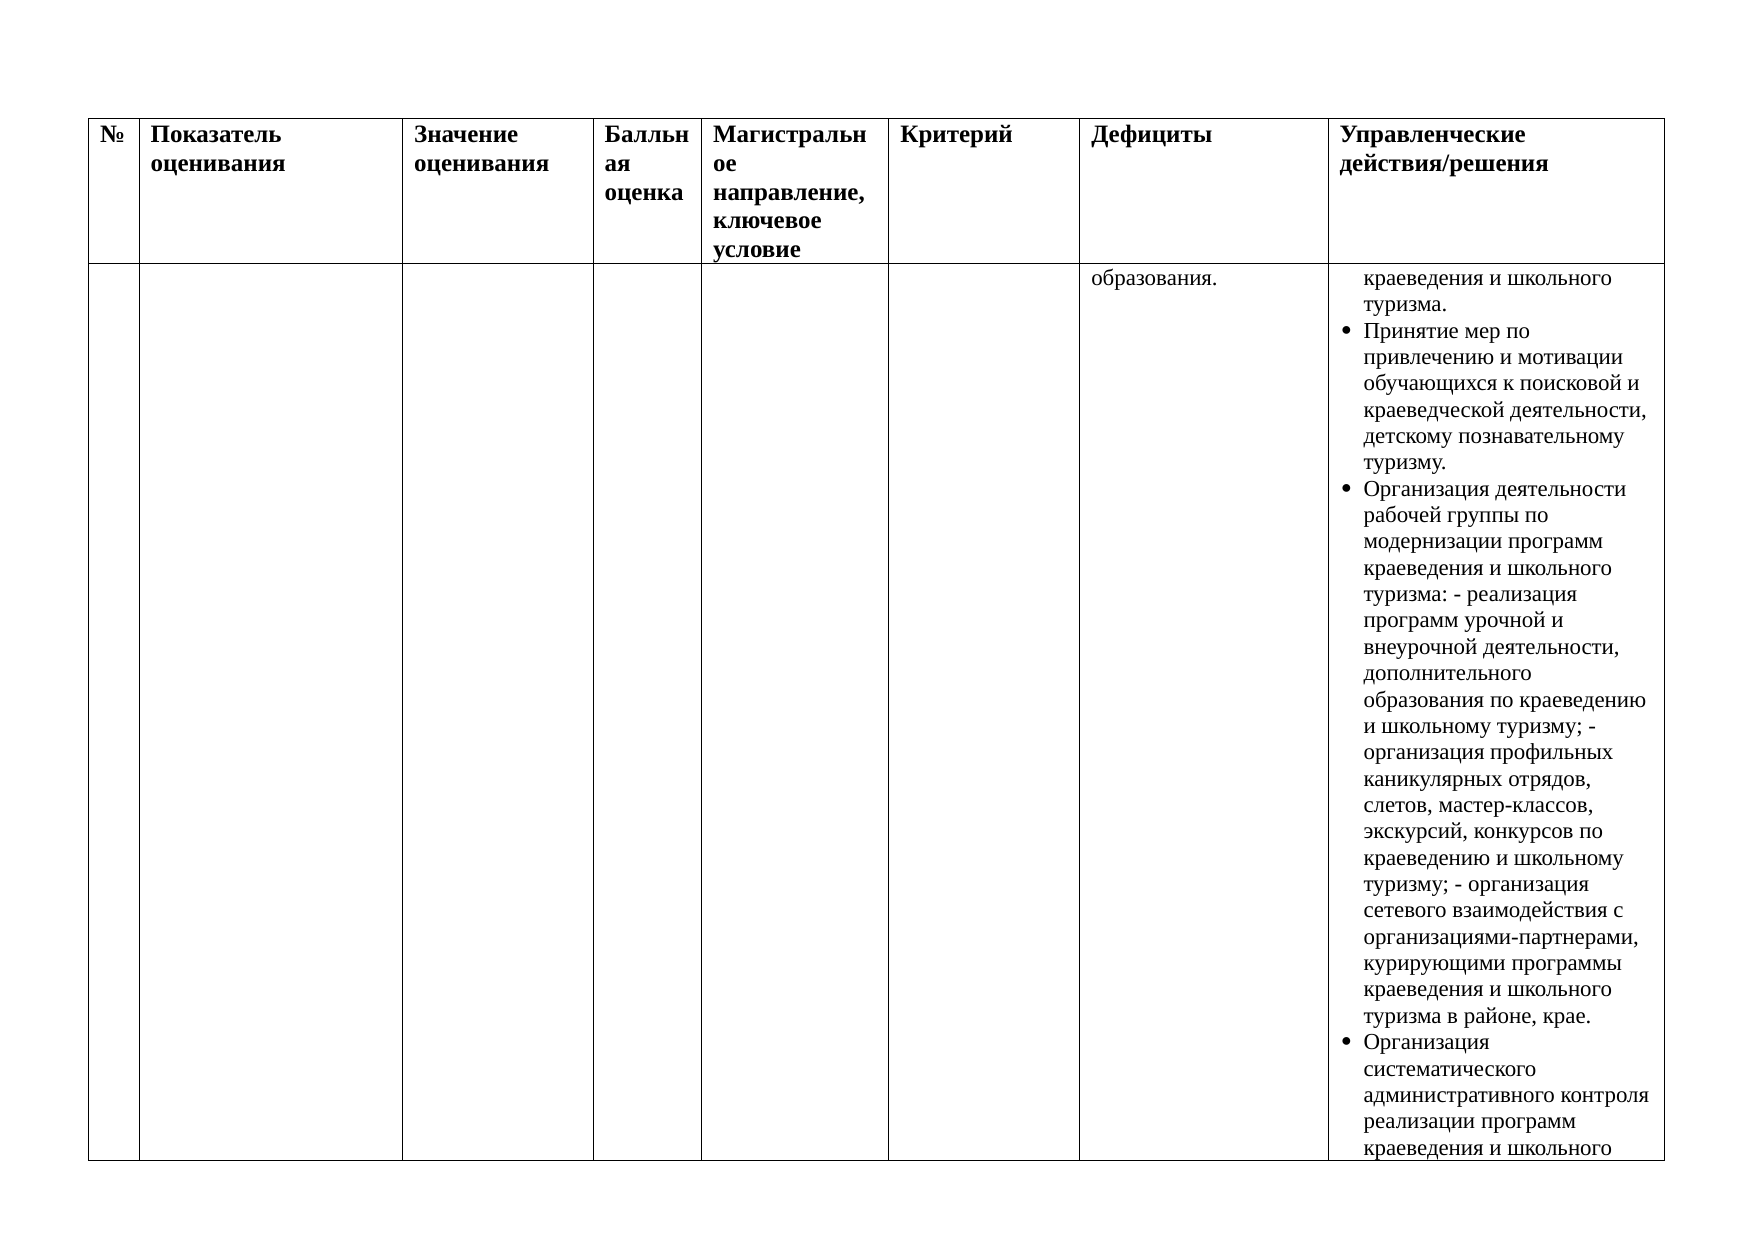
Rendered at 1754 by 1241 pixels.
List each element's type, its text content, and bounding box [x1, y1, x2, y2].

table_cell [1329, 264, 1664, 1160]
table_header Значение оценивания [403, 119, 593, 263]
table_header Критерий [889, 119, 1079, 263]
table_header Показатель оценивания [140, 119, 402, 263]
table_header № [89, 119, 139, 263]
table_header Дефициты [1080, 119, 1328, 263]
table_header Магистральное направление, ключевое условие [702, 119, 888, 263]
table_header Балльная оценка [594, 119, 701, 263]
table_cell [1080, 264, 1328, 1160]
table_header Управленческие действия/решения [1329, 119, 1664, 263]
